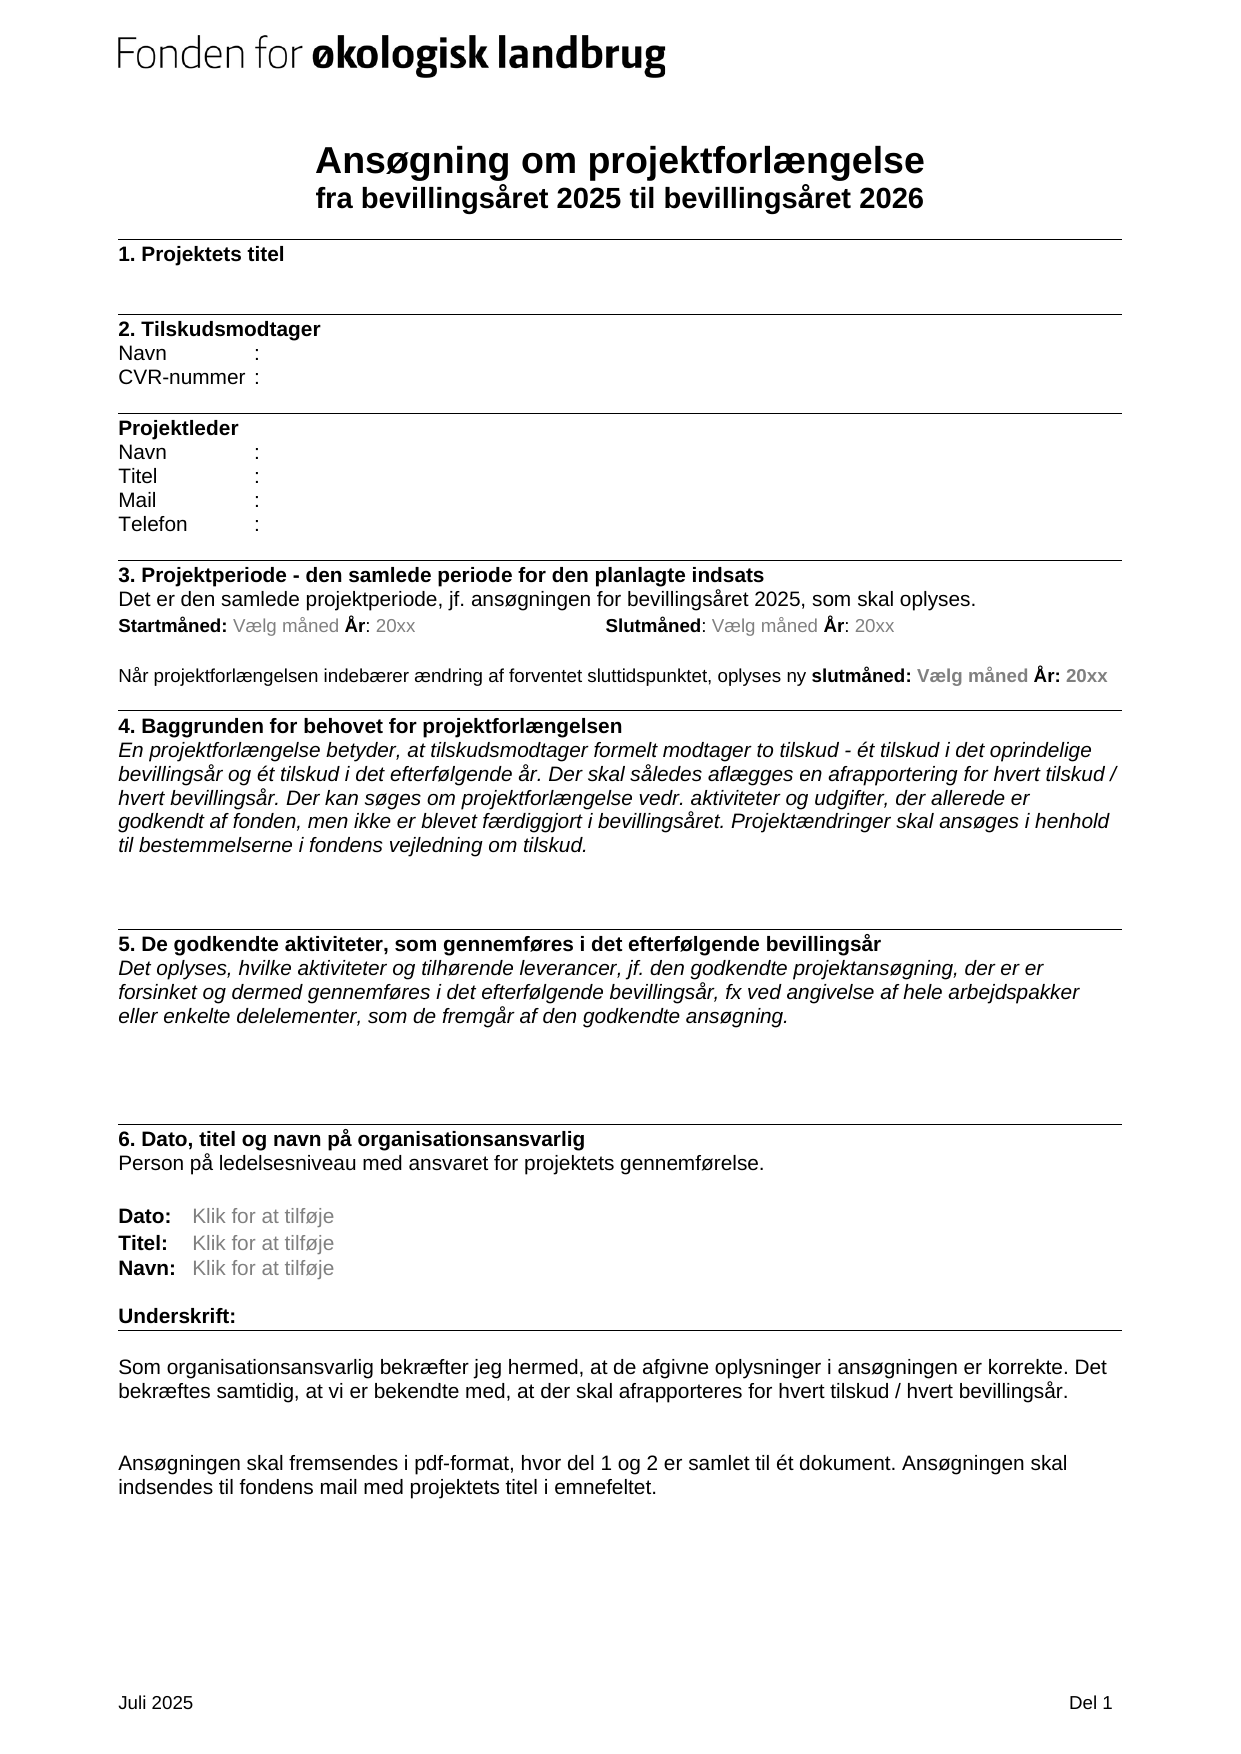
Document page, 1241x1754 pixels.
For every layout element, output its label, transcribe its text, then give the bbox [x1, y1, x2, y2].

title Ansøgning om projektforlængelse [118, 138, 1122, 181]
title 1. Projektets titel [118, 240, 1122, 266]
title 6. Dato, titel og navn på organisationsansvarlig [118, 1125, 1122, 1151]
title CVR-nummer : [118, 365, 1122, 389]
title Ansøgningen skal fremsendes i pdf-format, hvor del 1 og 2 er samlet til ét dokument. Ansøgningen skal indsendes til fondens mail med projektets titel i emnefeltet. [118, 1451, 1122, 1499]
text Dato: [118, 1202, 1122, 1229]
title Person på ledelsesniveau med ansvaret for projektets gennemførelse. [118, 1151, 1122, 1175]
title 4. Baggrunden for behovet for projektforlængelsen [118, 711, 1122, 737]
title 3. Projektperiode - den samlede periode for den planlagte indsats [118, 561, 1122, 587]
title Navn : [118, 341, 1122, 365]
title Når projektforlængelsen indebærer ændring af forventet sluttidspunktet, oplyses ny slutmåned: År: [118, 665, 1122, 686]
title 2. Tilskudsmodtager [118, 315, 1122, 341]
title Telefon : [118, 512, 1122, 536]
title Mail : [118, 488, 1122, 512]
title Navn : [118, 440, 1122, 464]
title Titel : [118, 464, 1122, 488]
title Projektleder [118, 414, 1122, 440]
picture [118, 35, 665, 78]
title Underskrift: [118, 1304, 1122, 1330]
title Det er den samlede projektperiode, jf. ansøgningen for bevillingsåret 2025, som skal oplyses. [118, 587, 1122, 611]
title Det oplyses, hvilke aktiviteter og tilhørende leverancer, jf. den godkendte projektansøgning, der er er forsinket og dermed gennemføres i det efterfølgende bevillingsår, fx ved angivelse af hele arbejdspakker eller enkelte delelementer, som de fremgår af den godkendte ansøgning. [118, 956, 1122, 1028]
title Navn: [118, 1256, 1122, 1280]
text Startmåned: År: Slutmåned: År: [118, 611, 1122, 638]
text Titel: [118, 1229, 1122, 1256]
title fra bevillingsåret 2025 til bevillingsåret 2026 [118, 181, 1122, 215]
title Som organisationsansvarlig bekræfter jeg hermed, at de afgivne oplysninger i ansøgningen er korrekte. Det bekræftes samtidig, at vi er bekendte med, at der skal afrapporteres for hvert tilskud / hvert bevillingsår. [118, 1355, 1122, 1403]
title 5. De godkendte aktiviteter, som gennemføres i det efterfølgende bevillingsår [118, 930, 1122, 956]
title En projektforlængelse betyder, at tilskudsmodtager formelt modtager to tilskud - ét tilskud i det oprindelige bevillingsår og ét tilskud i det efterfølgende år. Der skal således aflægges en afrapportering for hvert tilskud / hvert bevillingsår. Der kan søges om projektforlængelse vedr. aktiviteter og udgifter, der allerede er godkendt af fonden, men ikke er blevet færdiggjort i bevillingsåret. Projektændringer skal ansøges i henhold til bestemmelserne i fondens vejledning om tilskud. [118, 737, 1122, 857]
